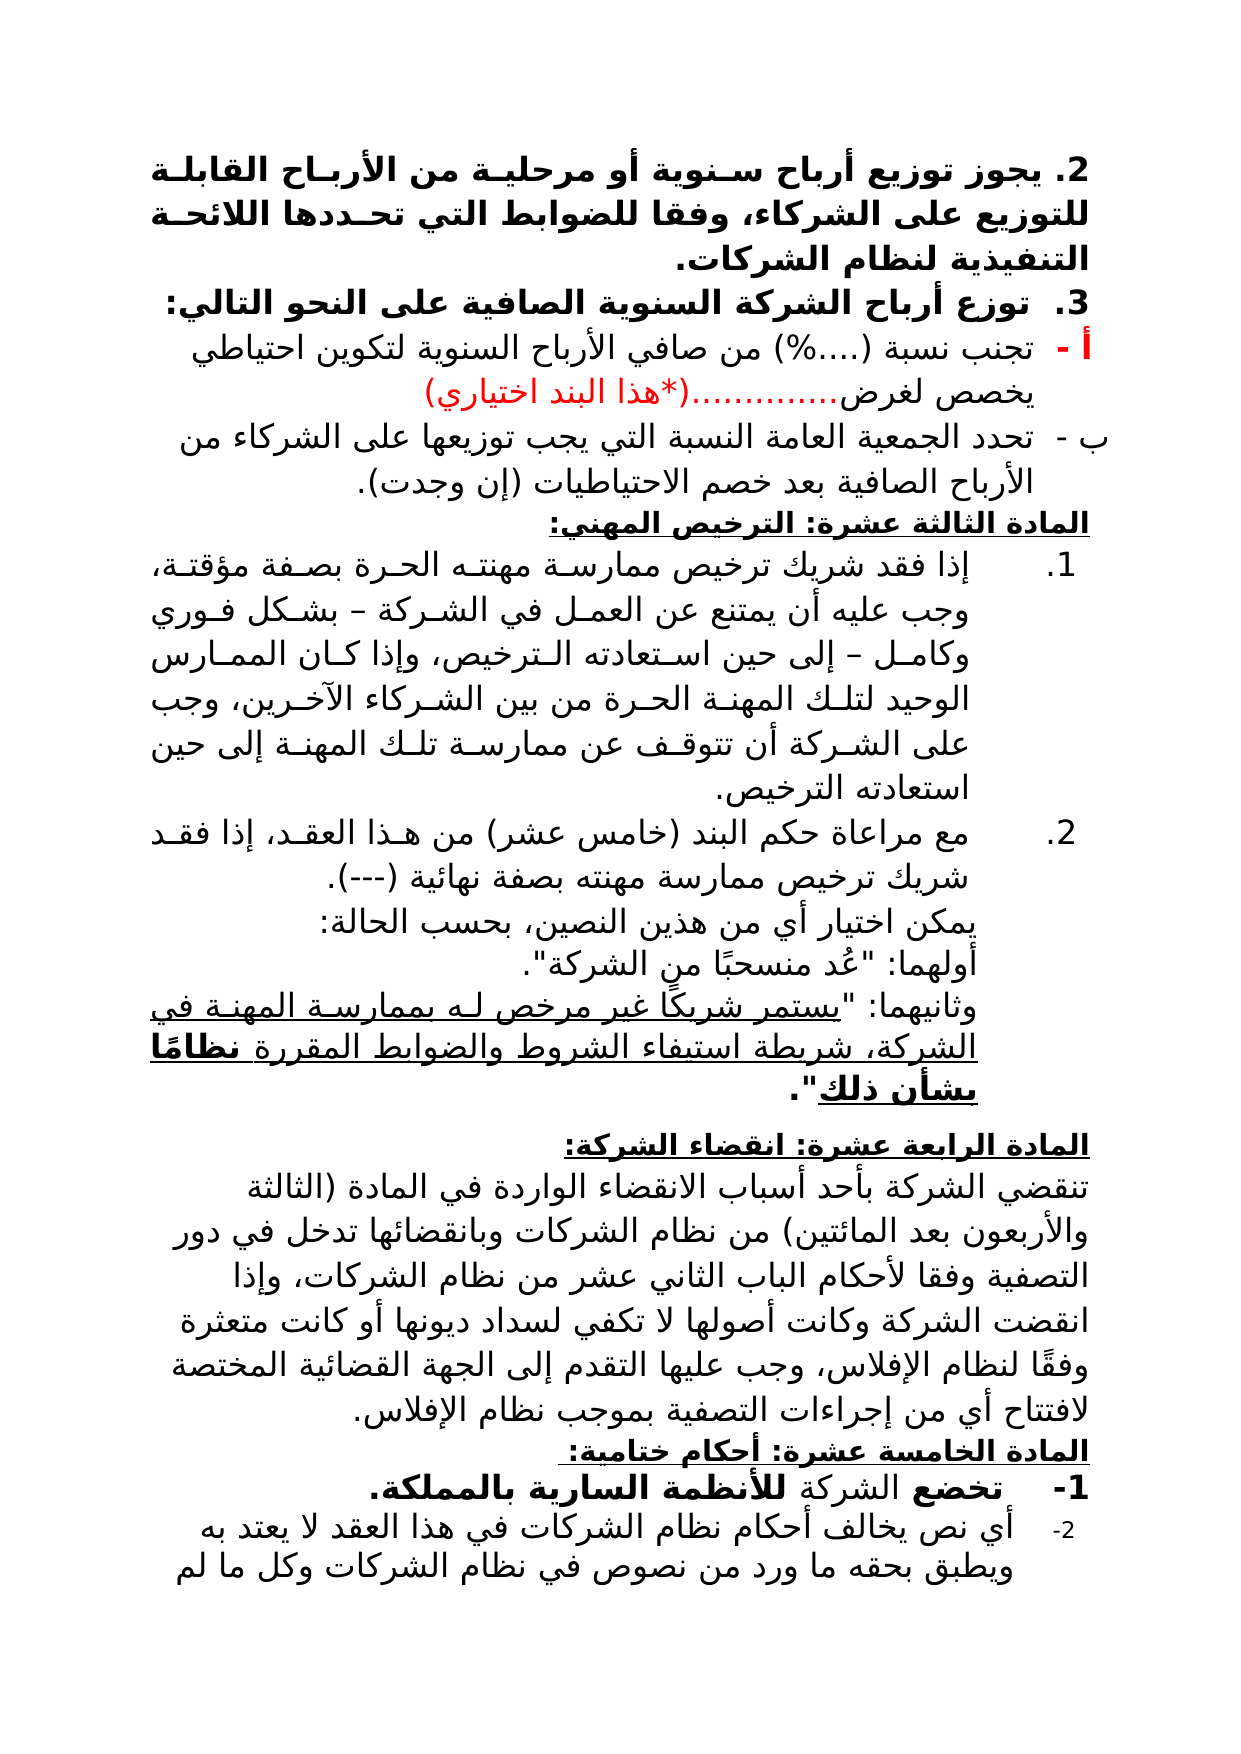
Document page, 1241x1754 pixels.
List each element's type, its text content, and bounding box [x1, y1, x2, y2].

list إذا فقد شريك ترخيص ممارسة مهنته الحرة بصفة مؤقتة، وجب عليه أن يمتنع عن العمل في الشركة – بشكل فوري وكامل – إلى حين استعادته الترخيص، وإذا كان الممارس الوحيد لتلك المهنة الحرة من بين الشركاء الآخرين، وجب على الشركة أن تتوقف عن ممارسة تلك المهنة إلى حين استعادته الترخيص. [150, 546, 1045, 807]
text تنقضي الشركة بأحد أسباب الانقضاء الواردة في المادة (الثالثة والأربعون بعد المائتين) من نظام الشركات وبانقضائها تدخل في دور التصفية وفقا لأحكام الباب الثاني عشر من نظام الشركات، وإذا انقضت الشركة وكانت أصولها لا تكفي لسداد ديونها أو كانت متعثرة وفقًا لنظام الإفلاس، وجب عليها التقدم إلى الجهة القضائية المختصة لافتتاح أي من إجراءات التصفية بموجب نظام الإفلاس. [150, 1167, 1090, 1429]
list تحدد الجمعية العامة النسبة التي يجب توزيعها على الشركاء من الأرباح الصافية بعد خصم الاحتياطيات (إن وجدت). [150, 417, 1056, 501]
text المادة الخامسة عشرة: أحكام ختامية: [150, 1435, 1090, 1469]
text المادة الرابعة عشرة: انقضاء الشركة: [150, 1128, 1090, 1162]
list أولهما: "عُد منسحبًا من الشركة". [150, 944, 978, 983]
list يمكن اختيار أي من هذين النصين، بحسب الحالة: [150, 902, 978, 941]
list وثانيهما: "يستمر شريكًا غير مرخص له بممارسة المهنة في الشركة، شريطة استيفاء الشروط والضوابط المقررة نظامًا بشأن ذلك". [150, 1062, 978, 1109]
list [150, 1508, 1053, 1585]
list تجنب نسبة (....%) من صافي الأرباح السنوية لتكوين احتياطي يخصص لغرض..............(*هذا البند اختياري) [150, 328, 1056, 412]
text 2. يجوز توزيع أرباح سنوية أو مرحلية من الأرباح القابلة للتوزيع على الشركاء، وفقا للضوابط التي تحددها اللائحة التنفيذية لنظام الشركات. [150, 150, 1090, 278]
text 3. توزع أرباح الشركة السنوية الصافية على النحو التالي: [150, 284, 1090, 323]
list تخضع الشركة للأنظمة السارية بالمملكة. [150, 1469, 1053, 1508]
list وثانيهما: "يستمر شريكًا غير مرخص له بممارسة المهنة في الشركة، شريطة استيفاء الشروط والضوابط المقررة نظامًا بشأن ذلك". [150, 986, 978, 1061]
text المادة الثالثة عشرة: الترخيص المهني: [150, 507, 1090, 541]
list مع مراعاة حكم البند (خامس عشر) من هذا العقد، إذا فقد شريك ترخيص ممارسة مهنته بصفة نهائية (---). [150, 813, 1045, 897]
